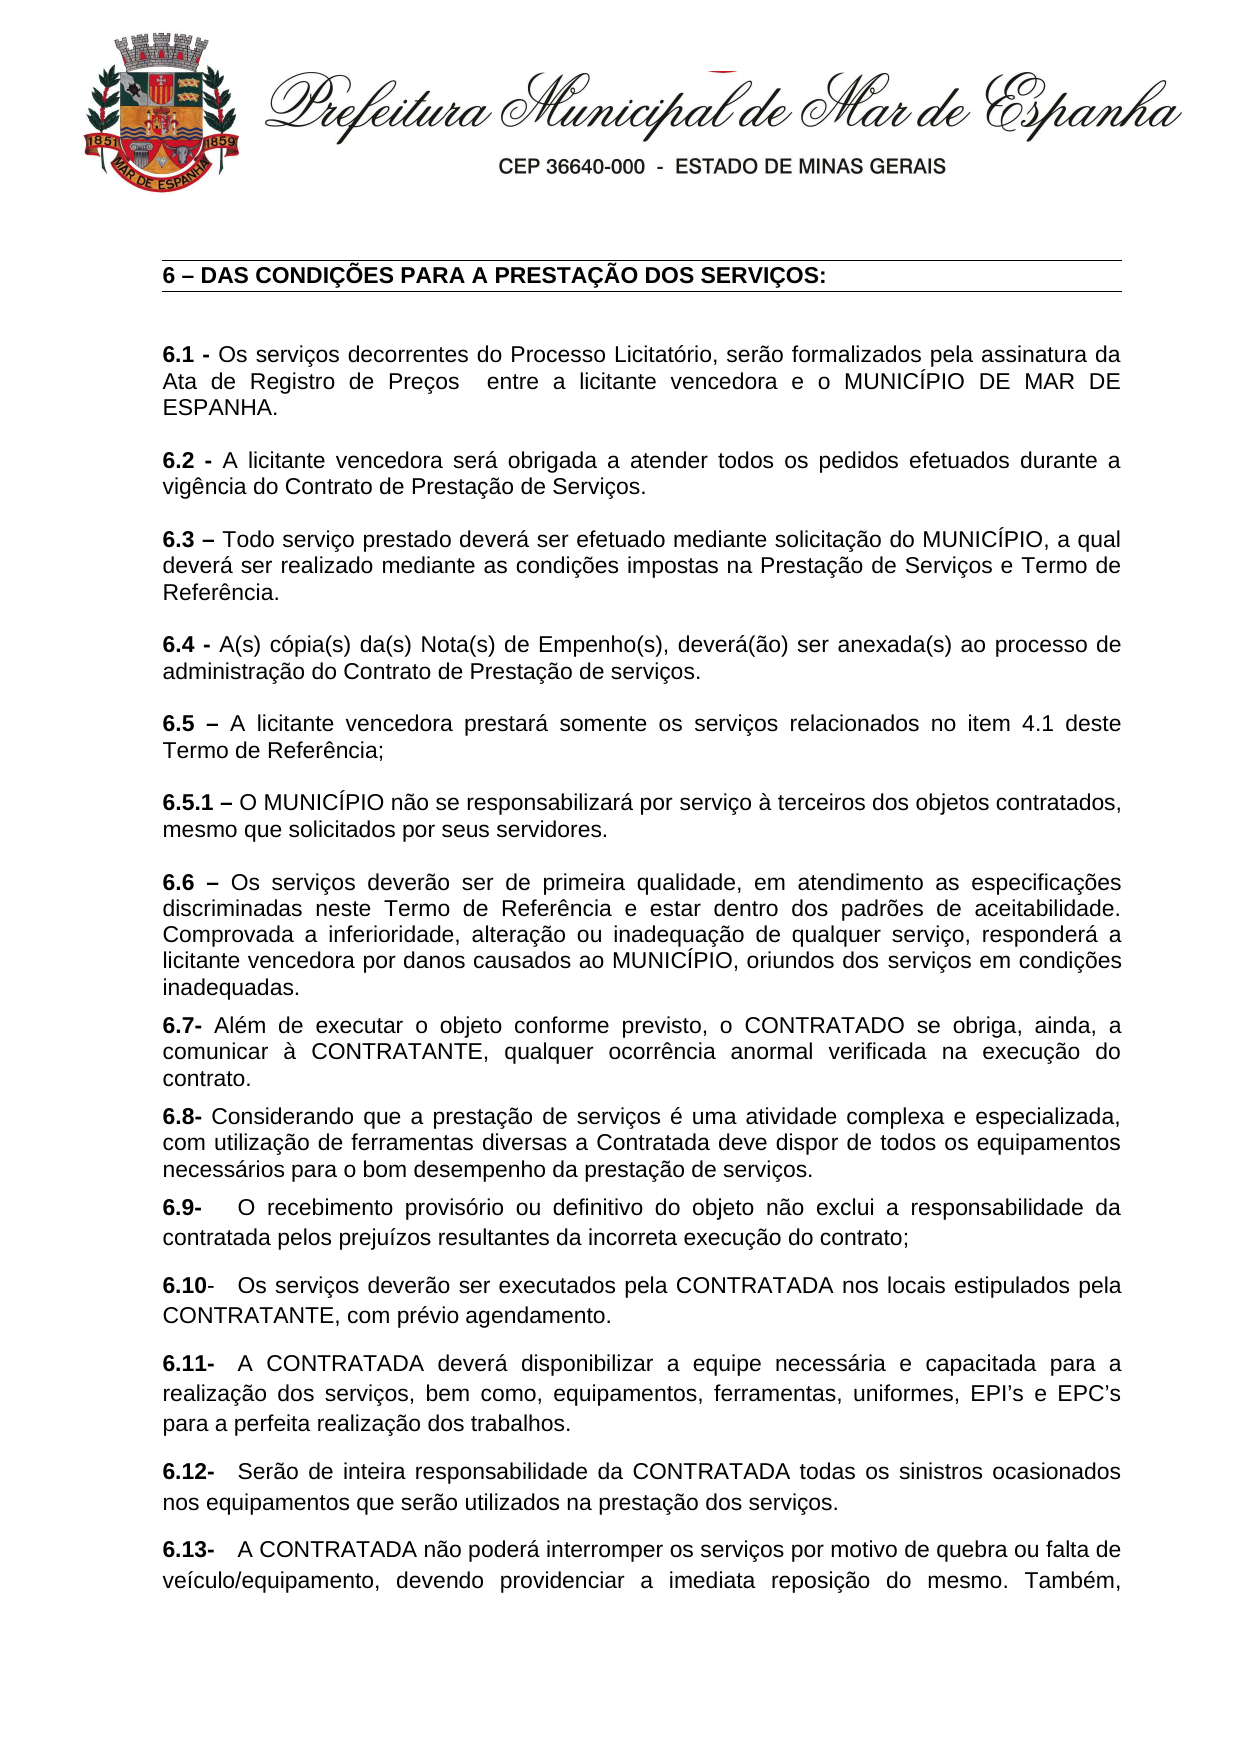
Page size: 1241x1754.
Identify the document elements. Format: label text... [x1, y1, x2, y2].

text 6.9- O recebimento provisório ou definitivo do objeto não exclui a responsabilidade da contratada pelos prejuízos resultantes da incorreta execução do contrato; [162, 1194, 1122, 1250]
text 6.1 - Os serviços decorrentes do Processo Licitatório, serão formalizados pela assinatura da Ata de Registro de Preços entre a licitante vencedora e o MUNICÍPIO DE MAR DE ESPANHA. [162, 341, 1122, 420]
text 6.8- Considerando que a prestação de serviços é uma atividade complexa e especializada, com utilização de ferramentas diversas a Contratada deve dispor de todos os equipamentos necessários para o bom desempenho da prestação de serviços. [162, 1103, 1122, 1182]
text 6.5.1 – O MUNICÍPIO não se responsabilizará por serviço à terceiros dos objetos contratados, mesmo que solicitados por seus servidores. [162, 789, 1122, 842]
picture [74, 23, 248, 195]
text 6.6 – Os serviços deverão ser de primeira qualidade, em atendimento as especificações discriminadas neste Termo de Referência e estar dentro dos padrões de aceitabilidade. Comprovada a inferioridade, alteração ou inadequação de qualquer serviço, responderá a licitante vencedora por danos causados ao MUNICÍPIO, oriundos dos serviços em condições inadequadas. [162, 868, 1122, 1000]
text 6.4 - A(s) cópia(s) da(s) Nota(s) de Empenho(s), deverá(ão) ser anexada(s) ao processo de administração do Contrato de Prestação de serviços. [162, 631, 1122, 684]
picture [259, 71, 1189, 185]
text 6.5 – A licitante vencedora prestará somente os serviços relacionados no item 4.1 deste Termo de Referência; [162, 710, 1122, 763]
text 6.12- Serão de inteira responsabilidade da CONTRATADA todas os sinistros ocasionados nos equipamentos que serão utilizados na prestação dos serviços. [162, 1458, 1122, 1515]
text 6.11- A CONTRATADA deverá disponibilizar a equipe necessária e capacitada para a realização dos serviços, bem como, equipamentos, ferramentas, uniformes, EPI’s e EPC’s para a perfeita realização dos trabalhos. [162, 1350, 1122, 1437]
text 6.7- Além de executar o objeto conforme previsto, o CONTRATADO se obriga, ainda, a comunicar à CONTRATANTE, qualquer ocorrência anormal verificada na execução do contrato. [162, 1012, 1122, 1091]
text 6.3 – Todo serviço prestado deverá ser efetuado mediante solicitação do MUNICÍPIO, a qual deverá ser realizado mediante as condições impostas na Prestação de Serviços e Termo de Referência. [162, 526, 1122, 605]
text 6 – DAS CONDIÇÕES PARA A PRESTAÇÃO DOS SERVIÇOS: [162, 261, 1122, 291]
text 6.2 - A licitante vencedora será obrigada a atender todos os pedidos efetuados durante a vigência do Contrato de Prestação de Serviços. [162, 447, 1122, 499]
text 6.10- Os serviços deverão ser executados pela CONTRATADA nos locais estipulados pela CONTRATANTE, com prévio agendamento. [162, 1272, 1122, 1328]
